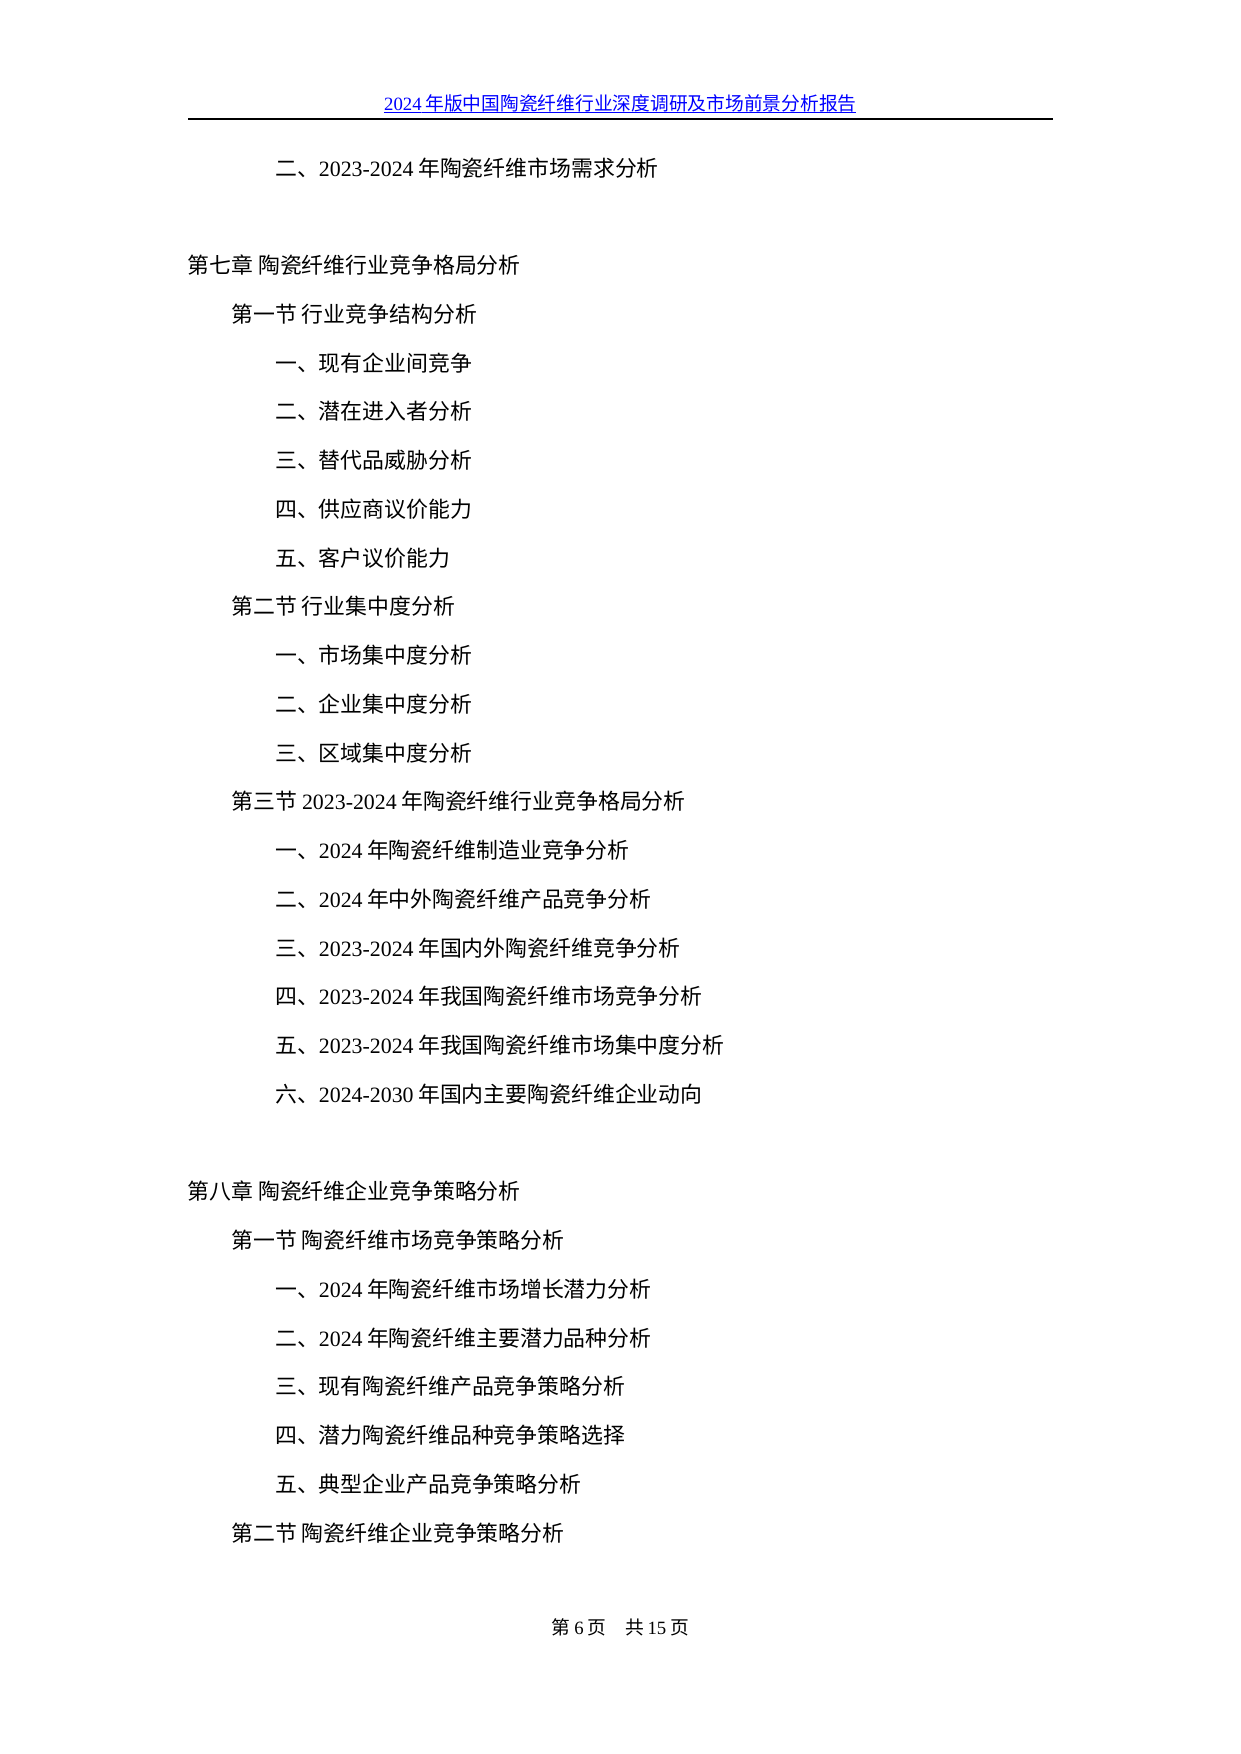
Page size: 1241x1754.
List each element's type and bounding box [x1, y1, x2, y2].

text [187, 150, 1053, 1548]
